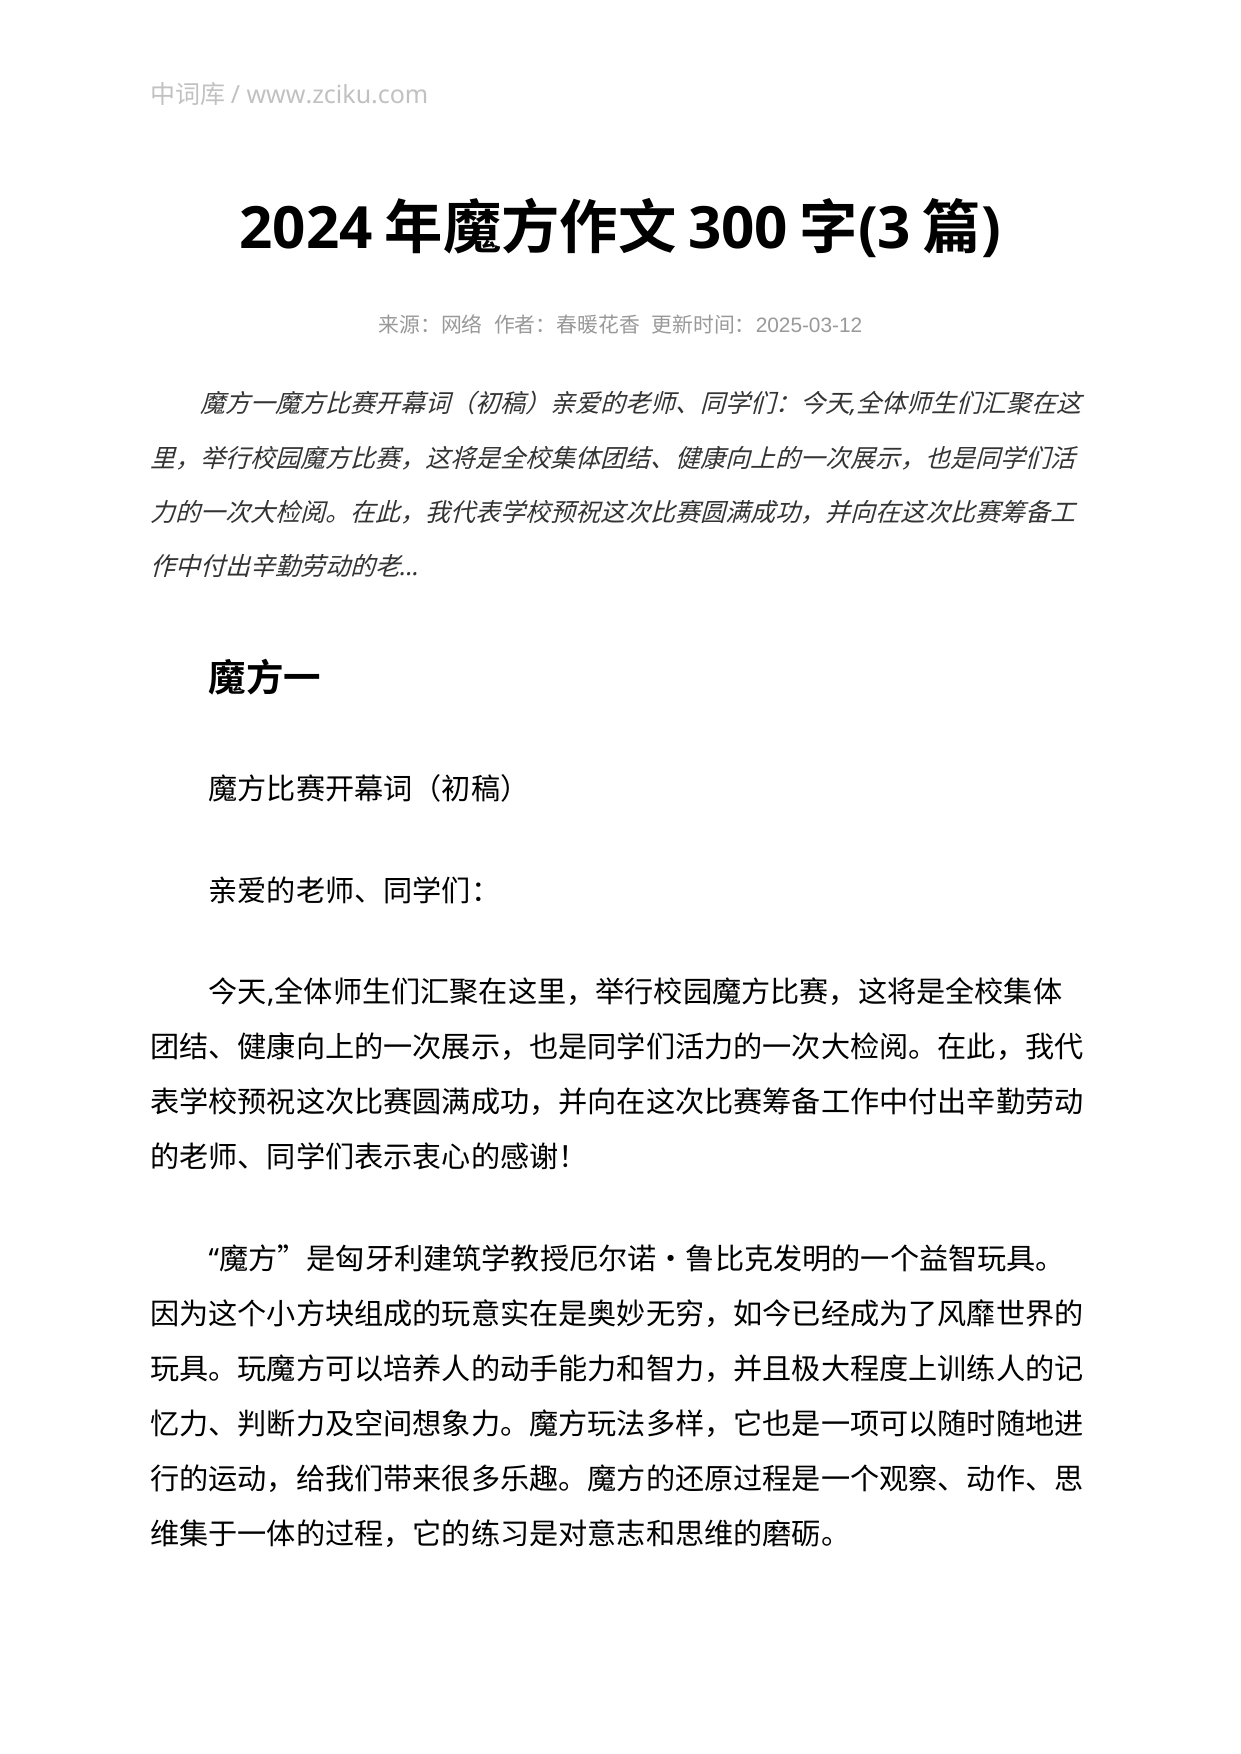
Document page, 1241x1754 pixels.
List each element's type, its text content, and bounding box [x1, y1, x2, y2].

text 亲爱的老师、同学们： [150, 867, 1090, 909]
text 今天,全体师生们汇聚在这里，举行校园魔方比赛，这将是全校集体团结、健康向上的一次展示，也是同学们活力的一次大检阅。在此，我代表学校预祝这次比赛圆满成功，并向在这次比赛筹备工作中付出辛勤劳动的老师、同学们表示衷心的感谢！ [150, 969, 1090, 1176]
text 来源：网络 作者：春暖花香 更新时间：2025-03-12 [150, 313, 1090, 337]
text 魔方一魔方比赛开幕词（初稿）亲爱的老师、同学们：今天,全体师生们汇聚在这里，举行校园魔方比赛，这将是全校集体团结、健康向上的一次展示，也是同学们活力的一次大检阅。在此，我代表学校预祝这次比赛圆满成功，并向在这次比赛筹备工作中付出辛勤劳动的老... [150, 384, 1090, 583]
text 魔方一 [150, 648, 1090, 702]
text “魔方”是匈牙利建筑学教授厄尔诺•鲁比克发明的一个益智玩具。因为这个小方块组成的玩意实在是奥妙无穷，如今已经成为了风靡世界的玩具。玩魔方可以培养人的动手能力和智力，并且极大程度上训练人的记忆力、判断力及空间想象力。魔方玩法多样，它也是一项可以随时随地进行的运动，给我们带来很多乐趣。魔方的还原过程是一个观察、动作、思维集于一体的过程，它的练习是对意志和思维的磨砺。 [150, 1236, 1090, 1552]
text 魔方比赛开幕词（初稿） [150, 766, 1090, 808]
subtitle 2024年魔方作文300字(3篇) [150, 181, 1090, 266]
